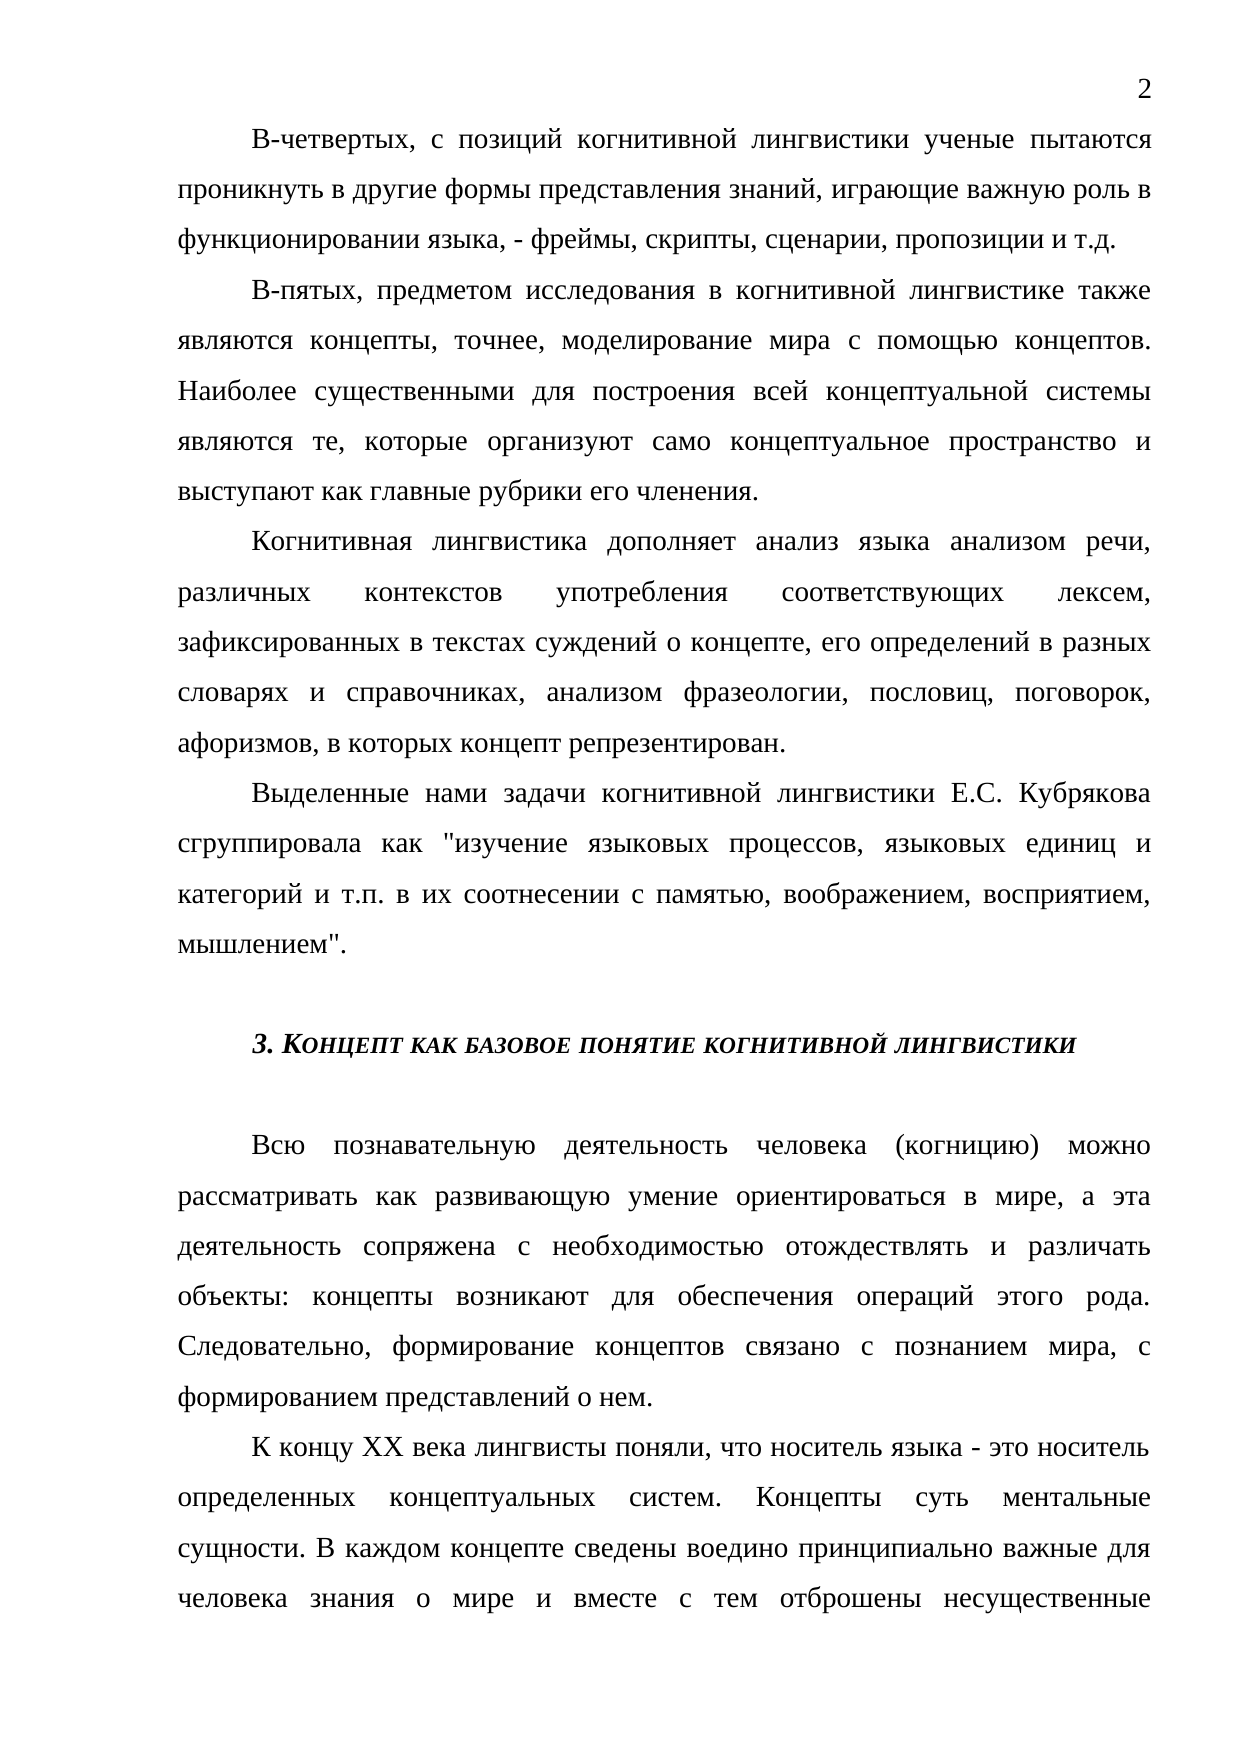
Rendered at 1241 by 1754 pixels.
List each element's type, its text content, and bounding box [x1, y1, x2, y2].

text Всю познавательную деятельность человека (когницию) можно рассматривать как развивающую умение ориентироваться в мире, а эта деятельность сопряжена с необходимостью отождествлять и различать объекты: концепты возникают для обеспечения операций этого рода. Следовательно, формирование концептов связано с познанием мира, с формированием представлений о нем. [177, 1127, 1152, 1412]
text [177, 1429, 1152, 1614]
subtitle 3. Концепт как базовое понятие когнитивной лингвистики [177, 1027, 1152, 1060]
text В-четвертых, с позиций когнитивной лингвистики ученые пытаются проникнуть в другие формы представления знаний, играющие важную роль в функционировании языка, - фреймы, скрипты, сценарии, пропозиции и т.д. [177, 121, 1152, 255]
text В-пятых, предметом исследования в когнитивной лингвистике также являются концепты, точнее, моделирование мира с помощью концептов. Наиболее существенными для построения всей концептуальной системы являются те, которые организуют само концептуальное пространство и выступают как главные рубрики его членения. [177, 272, 1152, 507]
text Когнитивная лингвистика дополняет анализ языка анализом речи, различных контекстов употребления соответствующих лексем, зафиксированных в текстах суждений о концепте, его определений в разных словарях и справочниках, анализом фразеологии, пословиц, поговорок, афоризмов, в которых концепт репрезентирован. [177, 523, 1152, 758]
text Выделенные нами задачи когнитивной лингвистики Е.С. Кубрякова сгруппировала как "изучение языковых процессов, языковых единиц и категорий и т.п. в их соотнесении с памятью, воображением, восприятием, мышлением". [177, 775, 1152, 959]
